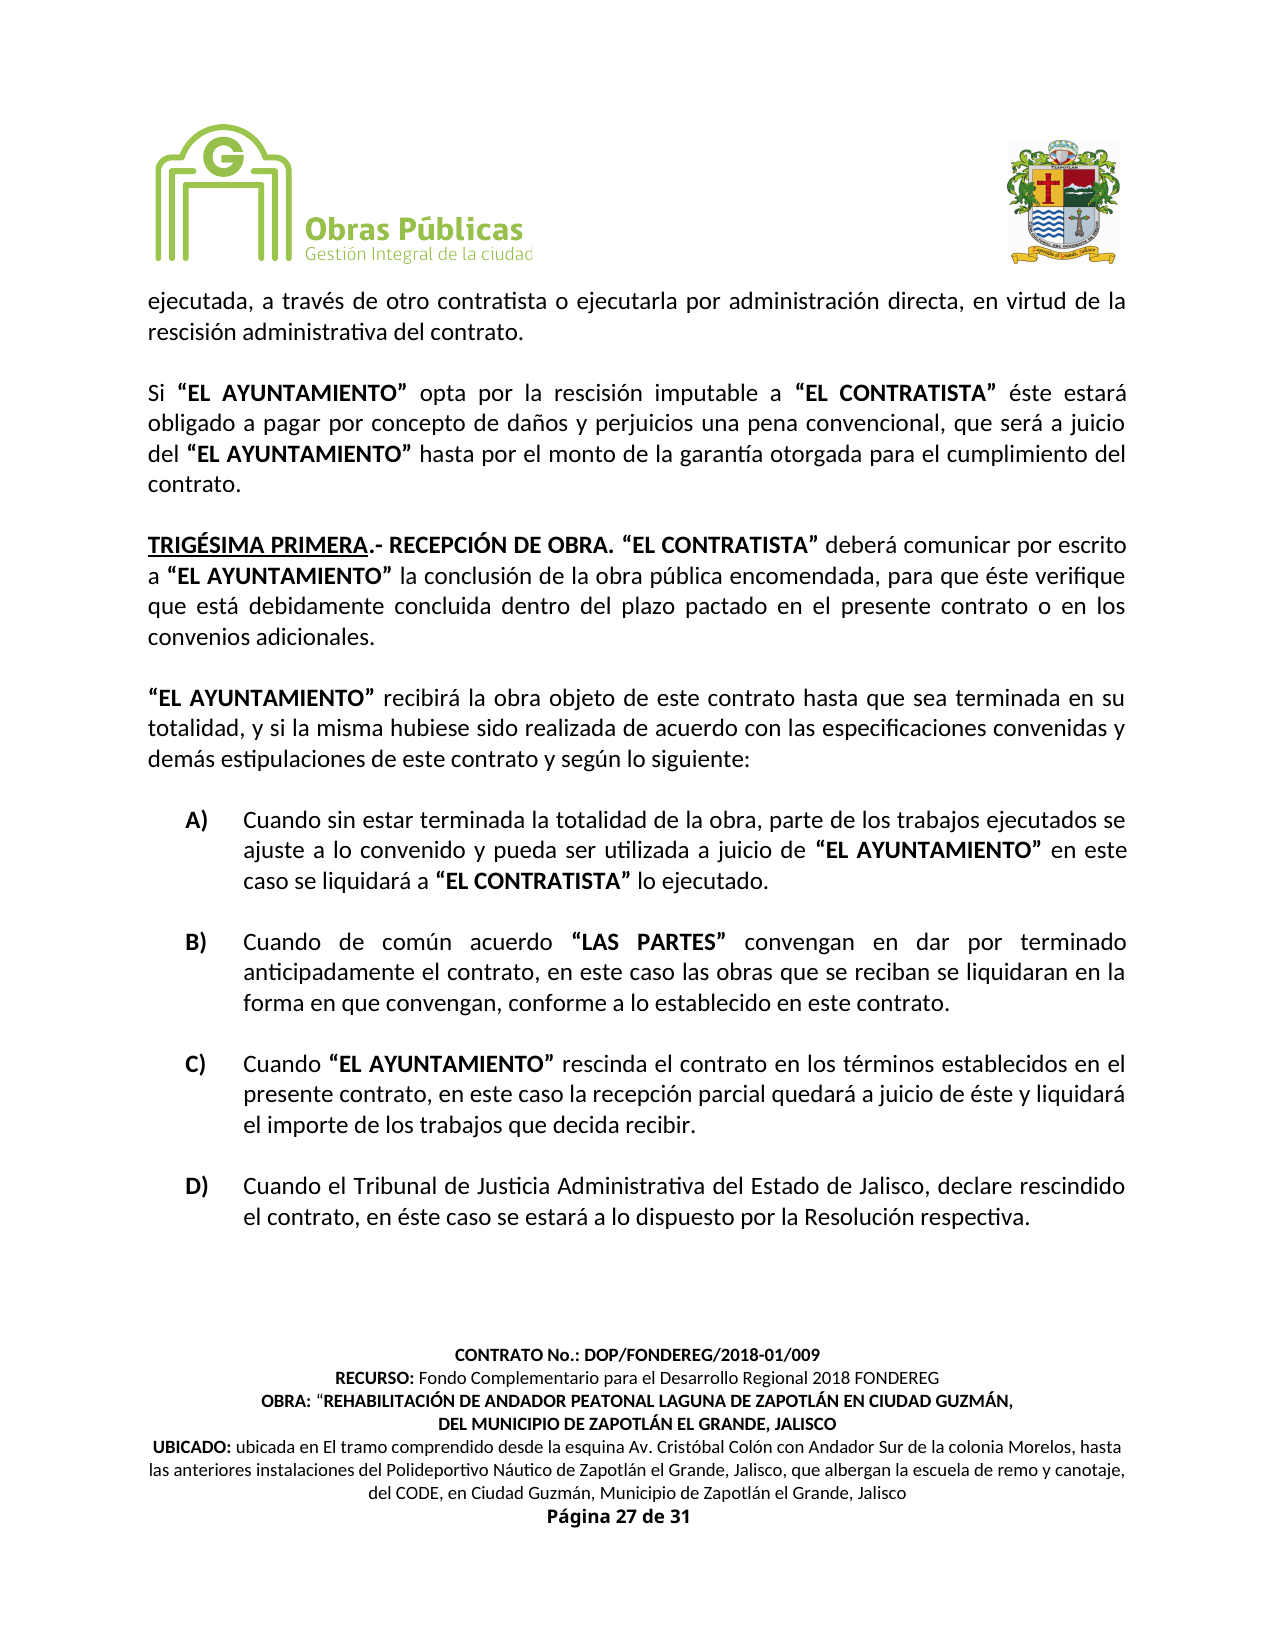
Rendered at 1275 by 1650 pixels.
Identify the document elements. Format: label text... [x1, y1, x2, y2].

picture [155, 124, 533, 264]
text TRIGÉSIMA PRIMERA.- RECEPCIÓN DE OBRA. “EL CONTRATISTA” deberá comunicar por escrito a “EL AYUNTAMIENTO” la conclusión de la obra pública encomendada, para que éste verifique que está debidamente concluida dentro del plazo pactado en el presente contrato o en los convenios adicionales. [148, 529, 1127, 651]
text Si “EL AYUNTAMIENTO” opta por la rescisión imputable a “EL CONTRATISTA” éste estará obligado a pagar por concepto de daños y perjuicios una pena convencional, que será a juicio del “EL AYUNTAMIENTO” hasta por el monto de la garantía otorgada para el cumplimiento del contrato. [148, 377, 1127, 499]
list Cuando el Tribunal de Justicia Administrativa del Estado de Jalisco, declare rescindido el contrato, en éste caso se estará a lo dispuesto por la Resolución respectiva. [185, 1170, 1127, 1231]
picture [1007, 140, 1120, 264]
list Cuando “EL AYUNTAMIENTO” rescinda el contrato en los términos establecidos en el presente contrato, en este caso la recepción parcial quedará a juicio de éste y liquidará el importe de los trabajos que decida recibir. [185, 1048, 1127, 1140]
text “EL AYUNTAMIENTO” recibirá la obra objeto de este contrato hasta que sea terminada en su totalidad, y si la misma hubiese sido realizada de acuerdo con las especificaciones convenidas y demás estipulaciones de este contrato y según lo siguiente: [148, 682, 1127, 773]
list Cuando sin estar terminada la totalidad de la obra, parte de los trabajos ejecutados se ajuste a lo convenido y pueda ser utilizada a juicio de “EL AYUNTAMIENTO” en este caso se liquidará a “EL CONTRATISTA” lo ejecutado. [185, 804, 1127, 896]
list Cuando de común acuerdo “LAS PARTES” convengan en dar por terminado anticipadamente el contrato, en este caso las obras que se reciban se liquidaran en la forma en que convengan, conforme a lo establecido en este contrato. [185, 926, 1127, 1018]
